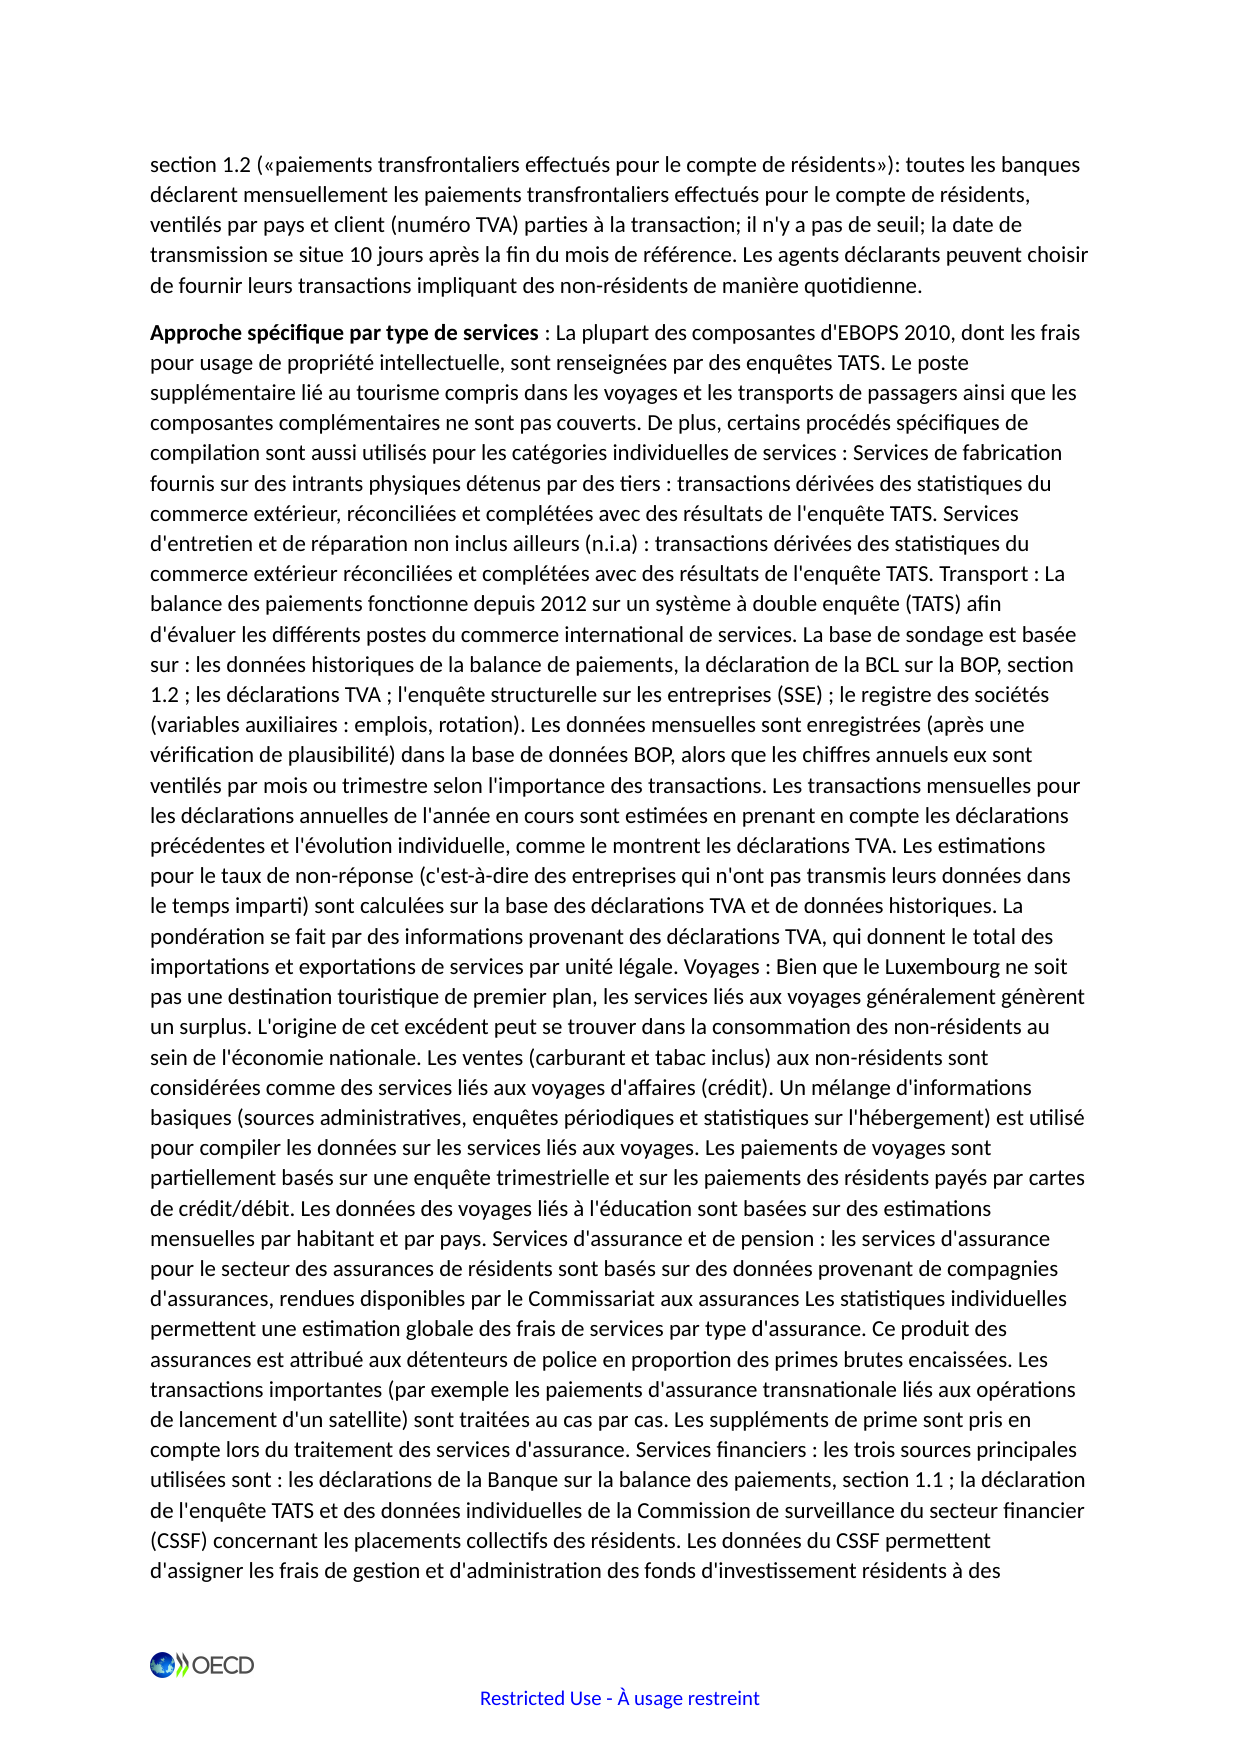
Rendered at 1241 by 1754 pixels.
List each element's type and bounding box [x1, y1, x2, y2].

text [150, 318, 1090, 1584]
picture [150, 1652, 254, 1678]
text [150, 150, 1090, 299]
